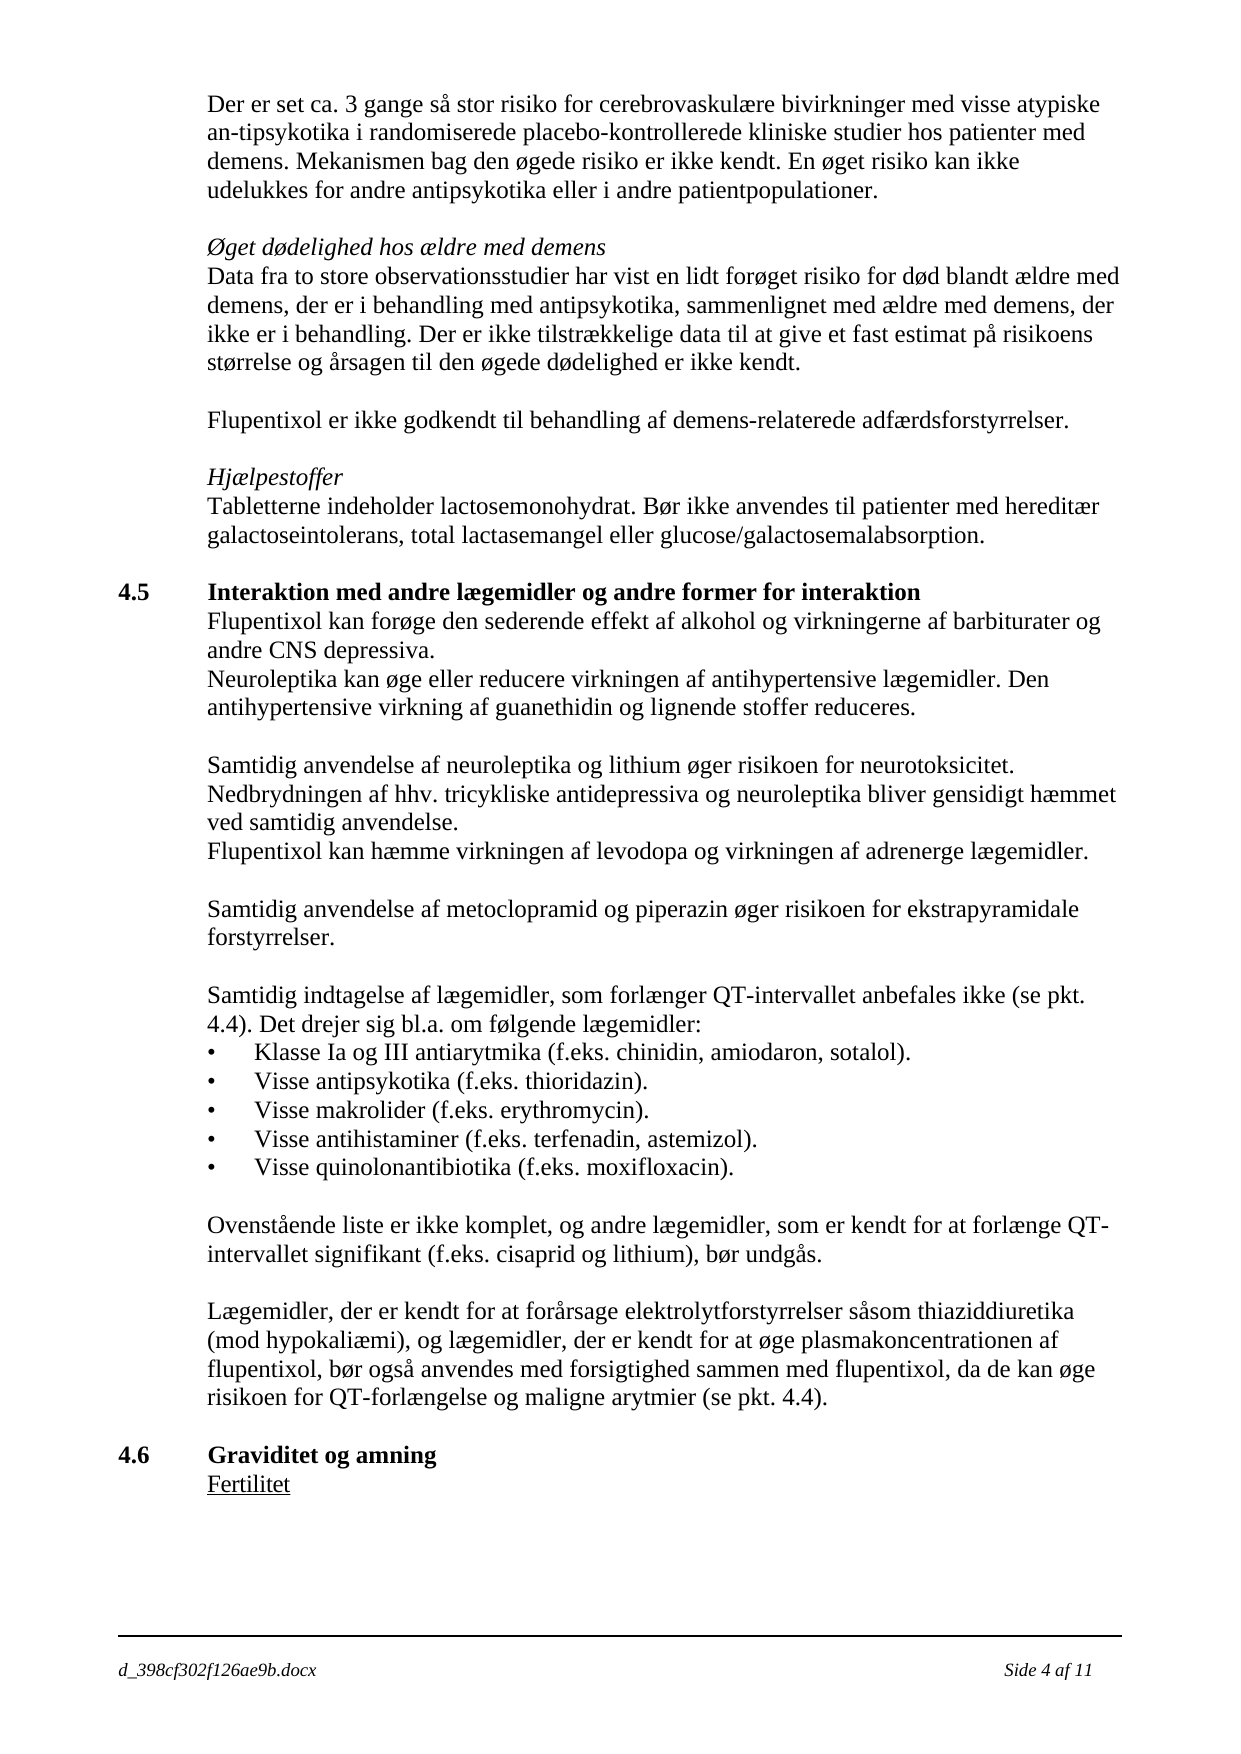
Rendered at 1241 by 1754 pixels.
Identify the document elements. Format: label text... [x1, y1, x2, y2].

text • Klasse Ia og III antiarytmika (f.eks. chinidin, amiodaron, sotalol). [207, 1037, 1122, 1066]
text • Visse quinolonantibiotika (f.eks. moxifloxacin). [207, 1152, 1122, 1181]
text Fertilitet [207, 1469, 1122, 1497]
text Flupentixol er ikke godkendt til behandling af demens-relaterede adfærdsforstyrrelser. [207, 405, 1122, 434]
text Samtidig indtagelse af lægemidler, som forlænger QT-intervallet anbefales ikke (se pkt. 4.4). Det drejer sig bl.a. om følgende lægemidler: [207, 980, 1122, 1037]
text Samtidig anvendelse af metoclopramid og piperazin øger risikoen for ekstrapyramidale forstyrrelser. [207, 894, 1122, 951]
text Flupentixol kan forøge den sederende effekt af alkohol og virkningerne af barbiturater og andre CNS depressiva. [207, 606, 1122, 664]
subtitle Øget dødelighed hos ældre med demens [207, 232, 1122, 261]
list Interaktion med andre lægemidler og andre former for interaktion [118, 577, 1122, 606]
text • Visse antihistaminer (f.eks. terfenadin, astemizol). [207, 1124, 1122, 1152]
subtitle Hjælpestoffer [207, 462, 1122, 491]
text • Visse antipsykotika (f.eks. thioridazin). [207, 1066, 1122, 1095]
text Flupentixol kan hæmme virkningen af levodopa og virkningen af adrenerge lægemidler. [207, 836, 1122, 865]
text Samtidig anvendelse af neuroleptika og lithium øger risikoen for neurotoksicitet. Nedbrydningen af hhv. tricykliske antidepressiva og neuroleptika bliver gensidigt hæmmet ved samtidig anvendelse. [207, 750, 1122, 836]
text Der er set ca. 3 gange så stor risiko for cerebrovaskulære bivirkninger med visse atypiske an-tipsykotika i randomiserede placebo-kontrollerede kliniske studier hos patienter med demens. Mekanismen bag den øgede risiko er ikke kendt. En øget risiko kan ikke udelukkes for andre antipsykotika eller i andre patientpopulationer. [207, 89, 1122, 204]
list Graviditet og amning [118, 1440, 1122, 1469]
text Ovenstående liste er ikke komplet, og andre lægemidler, som er kendt for at forlænge QT-intervallet signifikant (f.eks. cisaprid og lithium), bør undgås. [207, 1210, 1122, 1267]
text Lægemidler, der er kendt for at forårsage elektrolytforstyrrelser såsom thiaziddiuretika (mod hypokaliæmi), og lægemidler, der er kendt for at øge plasmakoncentrationen af flupentixol, bør også anvendes med forsigtighed sammen med flupentixol, da de kan øge risikoen for QT-forlængelse og maligne arytmier (se pkt. 4.4). [207, 1296, 1122, 1411]
text Data fra to store observationsstudier har vist en lidt forøget risiko for død blandt ældre med demens, der er i behandling med antipsykotika, sammenlignet med ældre med demens, der ikke er i behandling. Der er ikke tilstrækkelige data til at give et fast estimat på risikoens størrelse og årsagen til den øgede dødelighed er ikke kendt. [207, 261, 1122, 376]
text Tabletterne indeholder lactosemonohydrat. Bør ikke anvendes til patienter med hereditær galactoseintolerans, total lactasemangel eller glucose/galactosemalabsorption. [207, 491, 1122, 549]
text Neuroleptika kan øge eller reducere virkningen af antihypertensive lægemidler. Den antihypertensive virkning af guanethidin og lignende stoffer reduceres. [207, 664, 1122, 721]
text • Visse makrolider (f.eks. erythromycin). [207, 1095, 1122, 1124]
